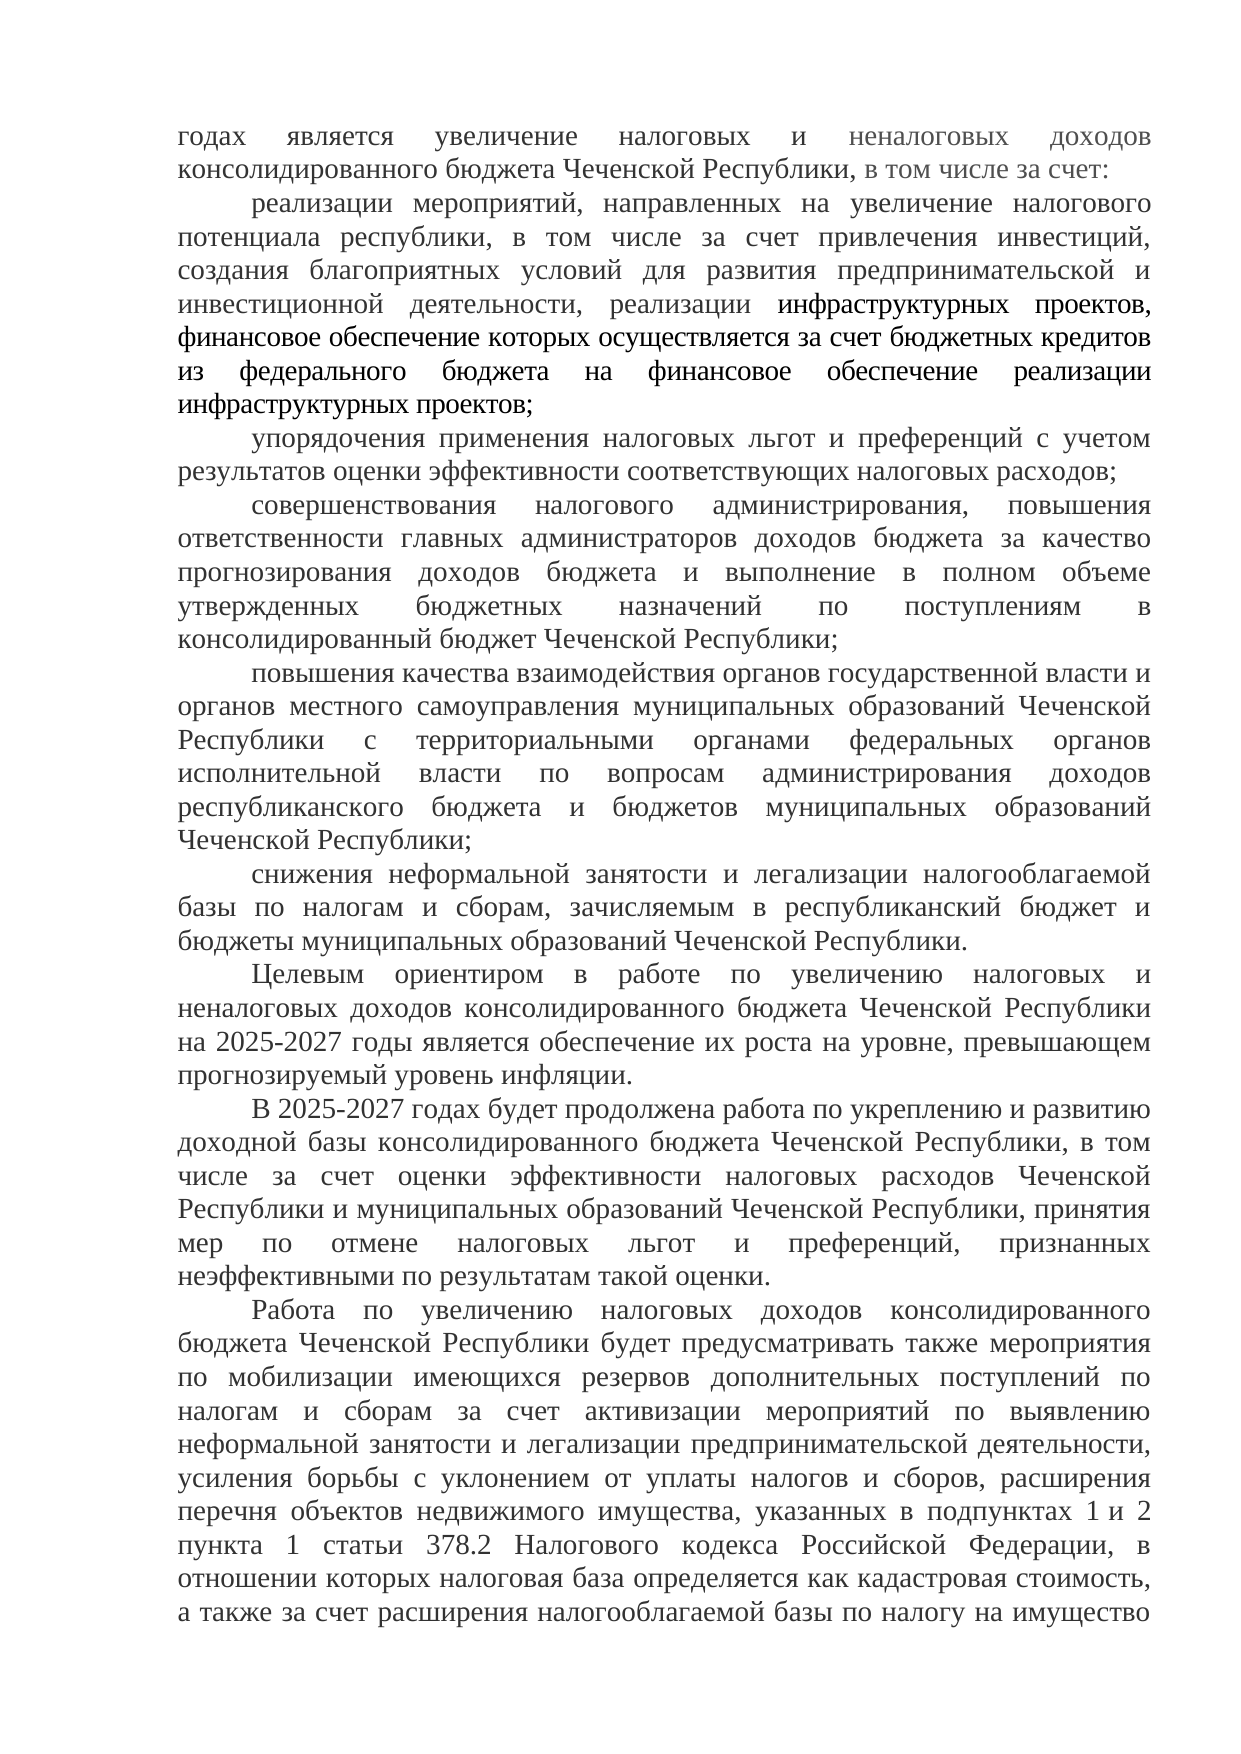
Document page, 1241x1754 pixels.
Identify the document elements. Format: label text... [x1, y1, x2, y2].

text повышения качества взаимодействия органов государственной власти и органов местного самоуправления муниципальных образований Чеченской Республики с территориальными органами федеральных органов исполнительной власти по вопросам администрирования доходов республиканского бюджета и бюджетов муниципальных образований Чеченской Республики; [177, 655, 1152, 856]
text упорядочения применения налоговых льгот и преференций с учетом результатов оценки эффективности соответствующих налоговых расходов; [177, 420, 1152, 487]
text снижения неформальной занятости и легализации налогооблагаемой базы по налогам и сборам, зачисляемым в республиканский бюджет и бюджеты муниципальных образований Чеченской Республики. [177, 856, 1152, 957]
text В 2025-2027 годах будет продолжена работа по укреплению и развитию доходной базы консолидированного бюджета Чеченской Республики, в том числе за счет оценки эффективности налоговых расходов Чеченской Республики и муниципальных образований Чеченской Республики, принятия мер по отмене налоговых льгот и преференций, признанных неэффективными по результатам такой оценки. [177, 1091, 1152, 1292]
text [177, 118, 1152, 185]
text совершенствования налогового администрирования, повышения ответственности главных администраторов доходов бюджета за качество прогнозирования доходов бюджета и выполнение в полном объеме утвержденных бюджетных назначений по поступлениям в консолидированный бюджет Чеченской Республики; [177, 487, 1152, 655]
text Целевым ориентиром в работе по увеличению налоговых и неналоговых доходов консолидированного бюджета Чеченской Республики на 2025-2027 годы является обеспечение их роста на уровне, превышающем прогнозируемый уровень инфляции. [177, 957, 1152, 1091]
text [177, 1292, 1152, 1627]
text реализации мероприятий, направленных на увеличение налогового потенциала республики, в том числе за счет привлечения инвестиций, создания благоприятных условий для развития предпринимательской и инвестиционной деятельности, реализации инфраструктурных проектов, финансовое обеспечение которых осуществляется за счет бюджетных кредитов из федерального бюджета на финансовое обеспечение реализации инфраструктурных проектов; [177, 185, 1152, 420]
